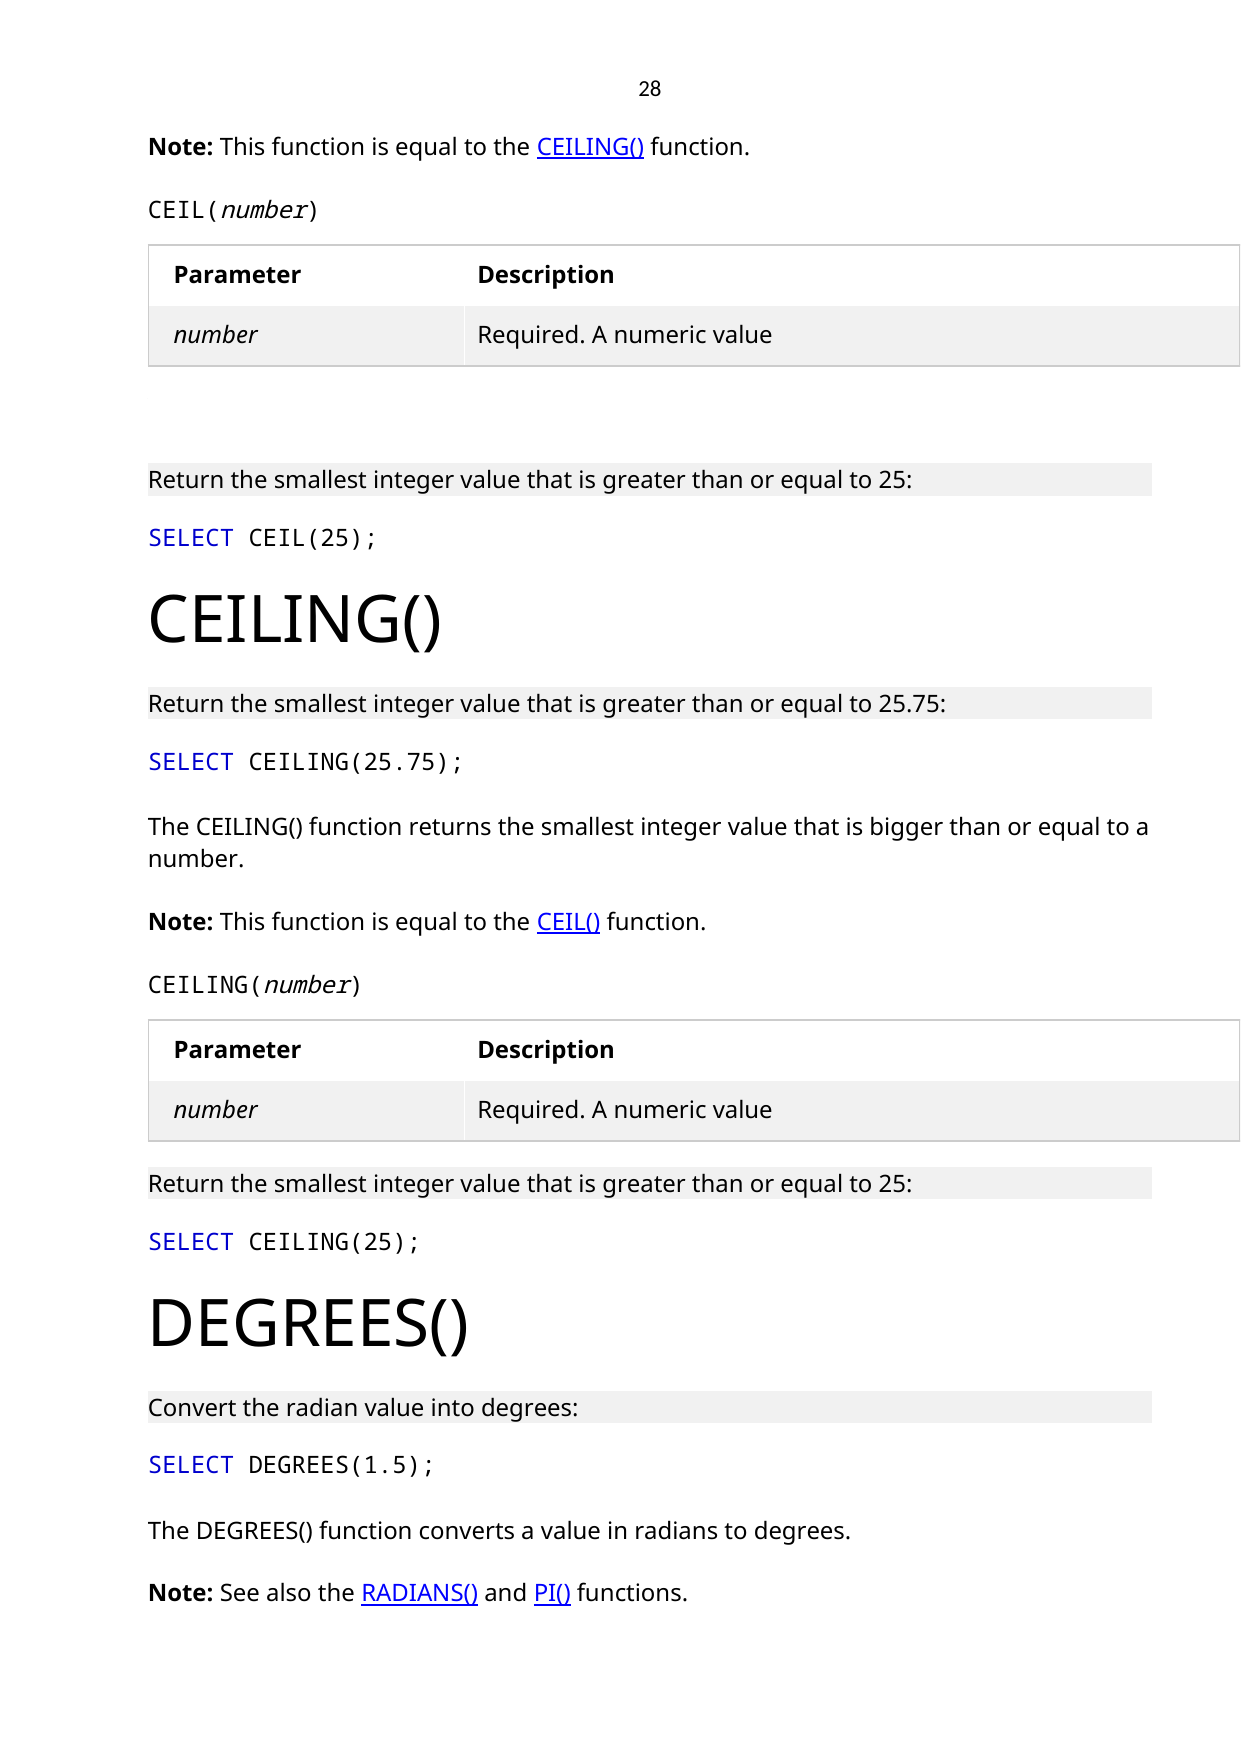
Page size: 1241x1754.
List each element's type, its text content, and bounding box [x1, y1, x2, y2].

table_cell number [149, 1081, 464, 1140]
text Note: See also the RADIANS() and PI() functions. [148, 1576, 1152, 1609]
text SELECT CEIL(25); [148, 521, 1152, 553]
table_cell number [149, 306, 464, 365]
table_header Parameter [149, 1021, 464, 1081]
text Return the smallest integer value that is greater than or equal to 25: [148, 463, 1152, 496]
text The DEGREES() function converts a value in radians to degrees. [148, 1513, 1152, 1546]
subtitle DEGREES() [148, 1276, 1152, 1366]
text SELECT DEGREES(1.5); [148, 1448, 1152, 1481]
table_header Description [465, 1021, 1239, 1081]
text Convert the radian value into degrees: [148, 1391, 1152, 1423]
text CEILING(number) [148, 967, 1152, 1000]
text SELECT CEILING(25); [148, 1224, 1152, 1257]
text Note: This function is equal to the CEILING() function. [148, 130, 1152, 162]
text The CEILING() function returns the smallest integer value that is bigger than or equal to a number. [148, 809, 1152, 875]
table_header Description [465, 246, 1239, 306]
table_cell Required. A numeric value [465, 1081, 1239, 1140]
subtitle CEILING() [148, 572, 1152, 662]
text Return the smallest integer value that is greater than or equal to 25.75: [148, 687, 1152, 719]
text Return the smallest integer value that is greater than or equal to 25: [148, 1167, 1152, 1199]
text SELECT CEILING(25.75); [148, 744, 1152, 777]
table_cell Required. A numeric value [465, 306, 1239, 365]
text CEIL(number) [148, 192, 1152, 225]
text Note: This function is equal to the CEIL() function. [148, 905, 1152, 937]
table_header Parameter [149, 246, 464, 306]
